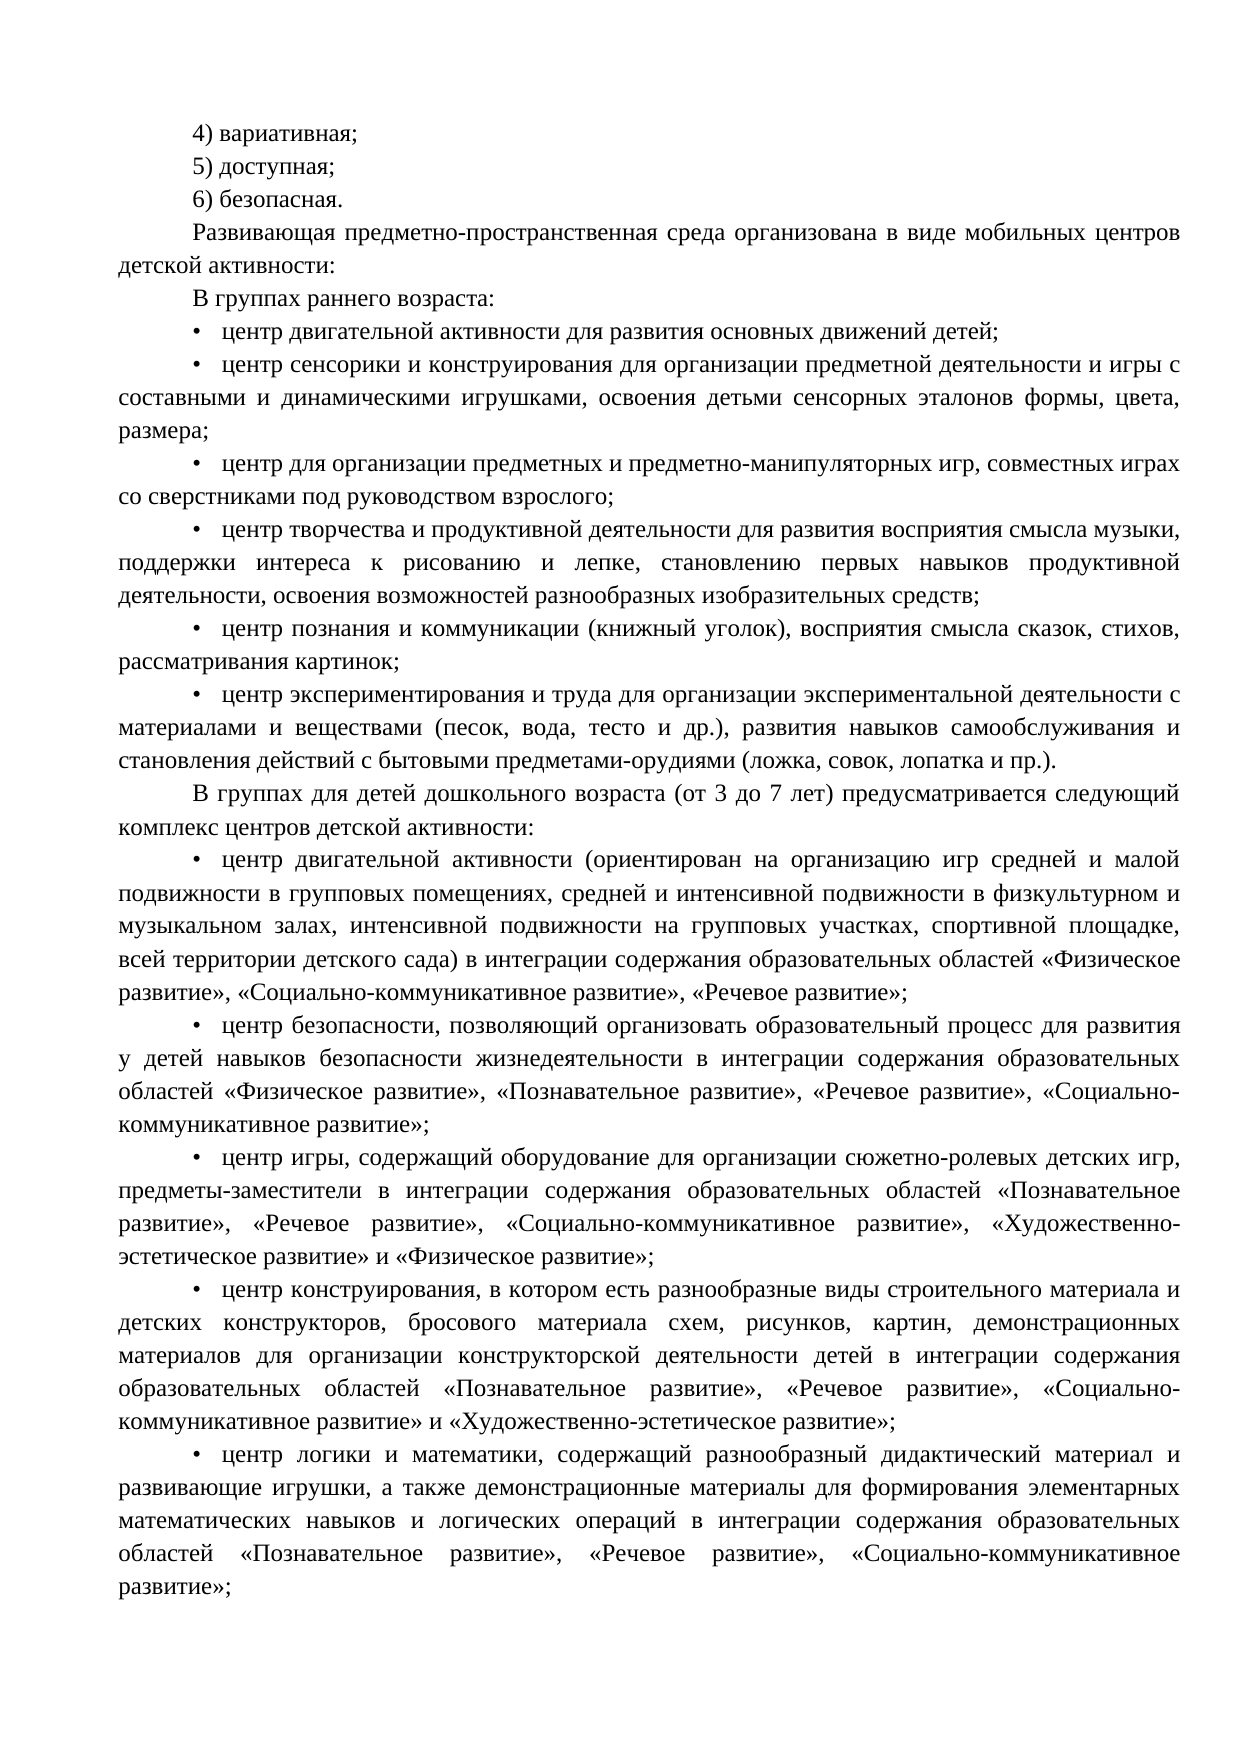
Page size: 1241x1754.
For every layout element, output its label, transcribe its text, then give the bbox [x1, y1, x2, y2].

text В группах раннего возраста: [118, 283, 1181, 312]
list центр познания и коммуникации (книжный уголок), восприятия смысла сказок, стихов, рассматривания картинок; [118, 613, 1181, 675]
list центр конструирования, в котором есть разнообразные виды строительного материала и детских конструкторов, бросового материала схем, рисунков, картин, демонстрационных материалов для организации конструкторской деятельности детей в интеграции содержания образовательных областей «Познавательное развитие», «Речевое развитие», «Социально-коммуникативное развитие» и «Художественно-эстетическое развитие»; [118, 1274, 1181, 1435]
list центр сенсорики и конструирования для организации предметной деятельности и игры с составными и динамическими игрушками, освоения детьми сенсорных эталонов формы, цвета, размера; [118, 349, 1181, 444]
text 6) безопасная. [118, 184, 1181, 213]
list центр логики и математики, содержащий разнообразный дидактический материал и развивающие игрушки, а также демонстрационные материалы для формирования элементарных математических навыков и логических операций в интеграции содержания образовательных областей «Познавательное развитие», «Речевое развитие», «Социально-коммуникативное развитие»; [118, 1439, 1181, 1600]
text Развивающая предметно-пространственная среда организована в виде мобильных центров детской активности: [118, 217, 1181, 279]
text 5) доступная; [118, 151, 1181, 180]
list центр двигательной активности для развития основных движений детей; [118, 316, 1181, 345]
list центр двигательной активности (ориентирован на организацию игр средней и малой подвижности в групповых помещениях, средней и интенсивной подвижности в физкультурном и музыкальном залах, интенсивной подвижности на групповых участках, спортивной площадке, всей территории детского сада) в интеграции содержания образовательных областей «Физическое развитие», «Социально-коммуникативное развитие», «Речевое развитие»; [118, 844, 1181, 1005]
list центр творчества и продуктивной деятельности для развития восприятия смысла музыки, поддержки интереса к рисованию и лепке, становлению первых навыков продуктивной деятельности, освоения возможностей разнообразных изобразительных средств; [118, 514, 1181, 609]
list центр игры, содержащий оборудование для организации сюжетно-ролевых детских игр, предметы-заместители в интеграции содержания образовательных областей «Познавательное развитие», «Речевое развитие», «Социально-коммуникативное развитие», «Художественно-эстетическое развитие» и «Физическое развитие»; [118, 1142, 1181, 1269]
list центр безопасности, позволяющий организовать образовательный процесс для развития у детей навыков безопасности жизнедеятельности в интеграции содержания образовательных областей «Физическое развитие», «Познавательное развитие», «Речевое развитие», «Социально-коммуникативное развитие»; [118, 1010, 1181, 1137]
list центр для организации предметных и предметно-манипуляторных игр, совместных играх со сверстниками под руководством взрослого; [118, 448, 1181, 510]
text В группах для детей дошкольного возраста (от 3 до 7 лет) предусматривается следующий комплекс центров детской активности: [118, 778, 1181, 840]
list центр экспериментирования и труда для организации экспериментальной деятельности с материалами и веществами (песок, вода, тесто и др.), развития навыков самообслуживания и становления действий с бытовыми предметами-орудиями (ложка, совок, лопатка и пр.). [118, 679, 1181, 774]
text 4) вариативная; [118, 118, 1181, 147]
